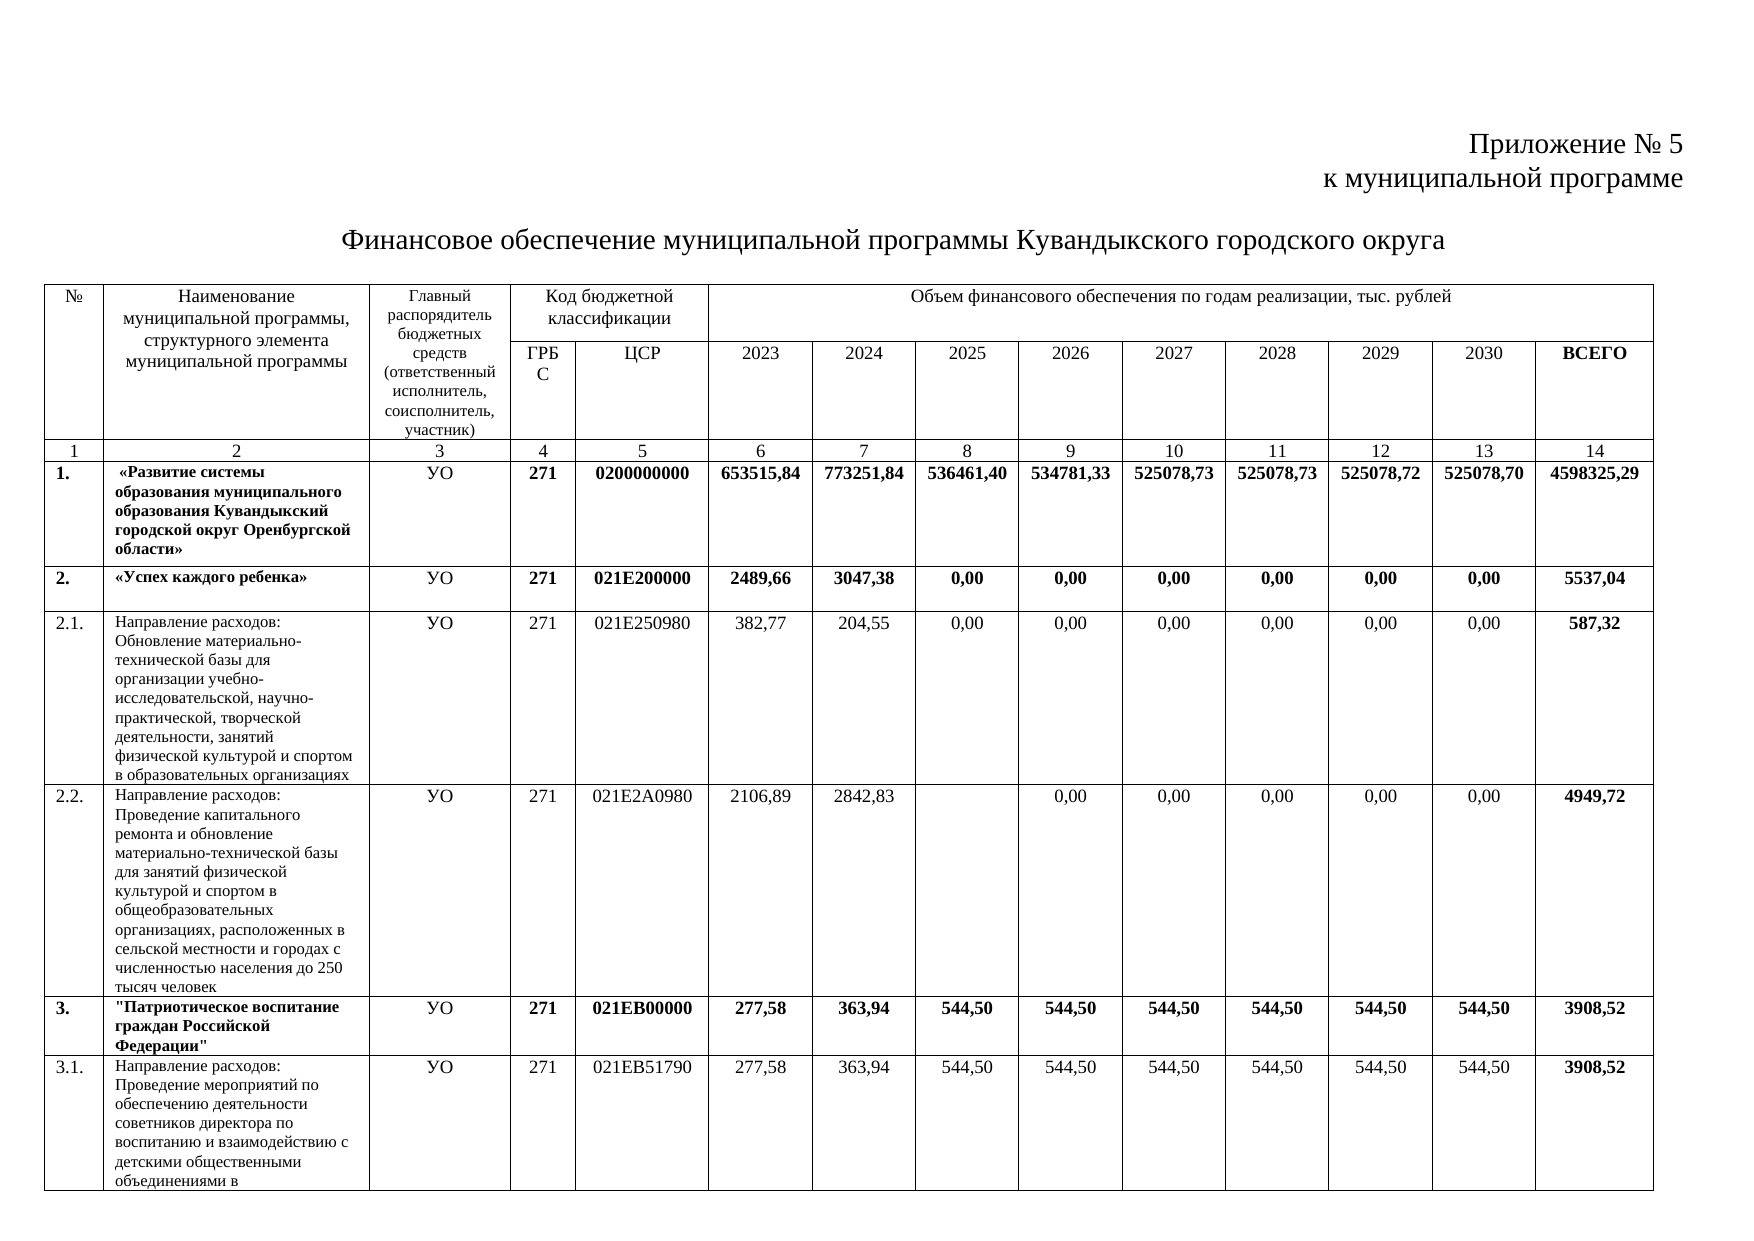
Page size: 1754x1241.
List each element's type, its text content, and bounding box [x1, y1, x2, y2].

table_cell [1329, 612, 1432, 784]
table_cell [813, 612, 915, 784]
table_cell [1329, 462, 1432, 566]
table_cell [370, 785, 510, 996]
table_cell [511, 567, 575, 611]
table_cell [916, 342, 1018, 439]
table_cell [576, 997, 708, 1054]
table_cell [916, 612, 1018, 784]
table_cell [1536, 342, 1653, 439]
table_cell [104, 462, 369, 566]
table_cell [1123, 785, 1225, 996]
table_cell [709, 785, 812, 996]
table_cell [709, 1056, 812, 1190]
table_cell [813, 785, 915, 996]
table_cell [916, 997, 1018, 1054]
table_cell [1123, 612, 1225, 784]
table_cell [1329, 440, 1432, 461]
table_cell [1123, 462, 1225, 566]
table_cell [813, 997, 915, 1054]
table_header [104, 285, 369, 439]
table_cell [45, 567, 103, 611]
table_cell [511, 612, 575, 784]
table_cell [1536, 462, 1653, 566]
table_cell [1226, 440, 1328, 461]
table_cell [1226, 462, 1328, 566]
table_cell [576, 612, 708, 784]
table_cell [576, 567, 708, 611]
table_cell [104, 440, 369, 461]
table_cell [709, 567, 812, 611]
text к муниципальной программе [1299, 160, 1683, 193]
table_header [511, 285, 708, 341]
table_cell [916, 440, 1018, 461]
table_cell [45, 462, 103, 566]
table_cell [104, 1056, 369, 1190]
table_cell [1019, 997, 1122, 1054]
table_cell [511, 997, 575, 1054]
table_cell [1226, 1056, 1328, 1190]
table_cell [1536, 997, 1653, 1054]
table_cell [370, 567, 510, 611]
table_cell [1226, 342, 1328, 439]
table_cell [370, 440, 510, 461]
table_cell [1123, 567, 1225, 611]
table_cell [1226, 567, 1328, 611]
text Приложение № 5 [103, 126, 1683, 160]
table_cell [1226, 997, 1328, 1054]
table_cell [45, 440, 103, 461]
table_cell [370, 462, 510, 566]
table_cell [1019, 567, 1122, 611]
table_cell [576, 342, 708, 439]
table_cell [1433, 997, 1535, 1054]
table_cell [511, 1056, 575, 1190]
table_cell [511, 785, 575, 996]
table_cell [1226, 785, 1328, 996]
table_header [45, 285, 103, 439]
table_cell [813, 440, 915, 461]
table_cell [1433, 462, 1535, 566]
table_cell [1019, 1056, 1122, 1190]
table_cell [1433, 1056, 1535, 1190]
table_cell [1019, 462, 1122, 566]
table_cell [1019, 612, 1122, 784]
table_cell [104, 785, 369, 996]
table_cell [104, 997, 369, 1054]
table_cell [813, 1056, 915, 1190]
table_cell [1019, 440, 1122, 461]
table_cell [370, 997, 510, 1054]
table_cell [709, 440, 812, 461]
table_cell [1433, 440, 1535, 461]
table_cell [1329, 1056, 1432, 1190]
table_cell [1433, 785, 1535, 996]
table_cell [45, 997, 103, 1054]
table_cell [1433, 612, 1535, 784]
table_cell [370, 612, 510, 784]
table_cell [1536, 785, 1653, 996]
text Финансовое обеспечение муниципальной программы Кувандыкского городского округа [103, 222, 1683, 256]
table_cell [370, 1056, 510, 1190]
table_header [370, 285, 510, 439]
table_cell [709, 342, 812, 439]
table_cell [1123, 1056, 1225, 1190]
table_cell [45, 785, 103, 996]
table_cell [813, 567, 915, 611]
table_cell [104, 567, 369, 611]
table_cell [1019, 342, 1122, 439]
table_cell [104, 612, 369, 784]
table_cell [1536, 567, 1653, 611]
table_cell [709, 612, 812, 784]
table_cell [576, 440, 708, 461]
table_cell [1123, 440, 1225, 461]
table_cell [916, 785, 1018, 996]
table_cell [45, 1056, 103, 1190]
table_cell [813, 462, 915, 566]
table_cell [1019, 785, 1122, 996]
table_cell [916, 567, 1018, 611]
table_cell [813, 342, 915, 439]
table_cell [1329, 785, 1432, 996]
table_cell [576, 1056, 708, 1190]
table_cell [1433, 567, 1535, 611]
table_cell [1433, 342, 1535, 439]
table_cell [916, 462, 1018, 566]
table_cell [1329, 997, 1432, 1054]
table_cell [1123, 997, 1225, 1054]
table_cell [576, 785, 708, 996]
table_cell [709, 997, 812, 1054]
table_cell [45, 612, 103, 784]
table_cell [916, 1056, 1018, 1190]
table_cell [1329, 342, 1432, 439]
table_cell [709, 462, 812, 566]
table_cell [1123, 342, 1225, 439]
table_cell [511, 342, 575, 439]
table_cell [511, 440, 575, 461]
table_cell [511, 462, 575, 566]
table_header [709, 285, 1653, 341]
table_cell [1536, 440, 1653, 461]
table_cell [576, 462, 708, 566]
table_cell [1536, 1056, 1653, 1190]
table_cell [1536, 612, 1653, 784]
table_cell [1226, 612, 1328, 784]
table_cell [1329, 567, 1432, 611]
